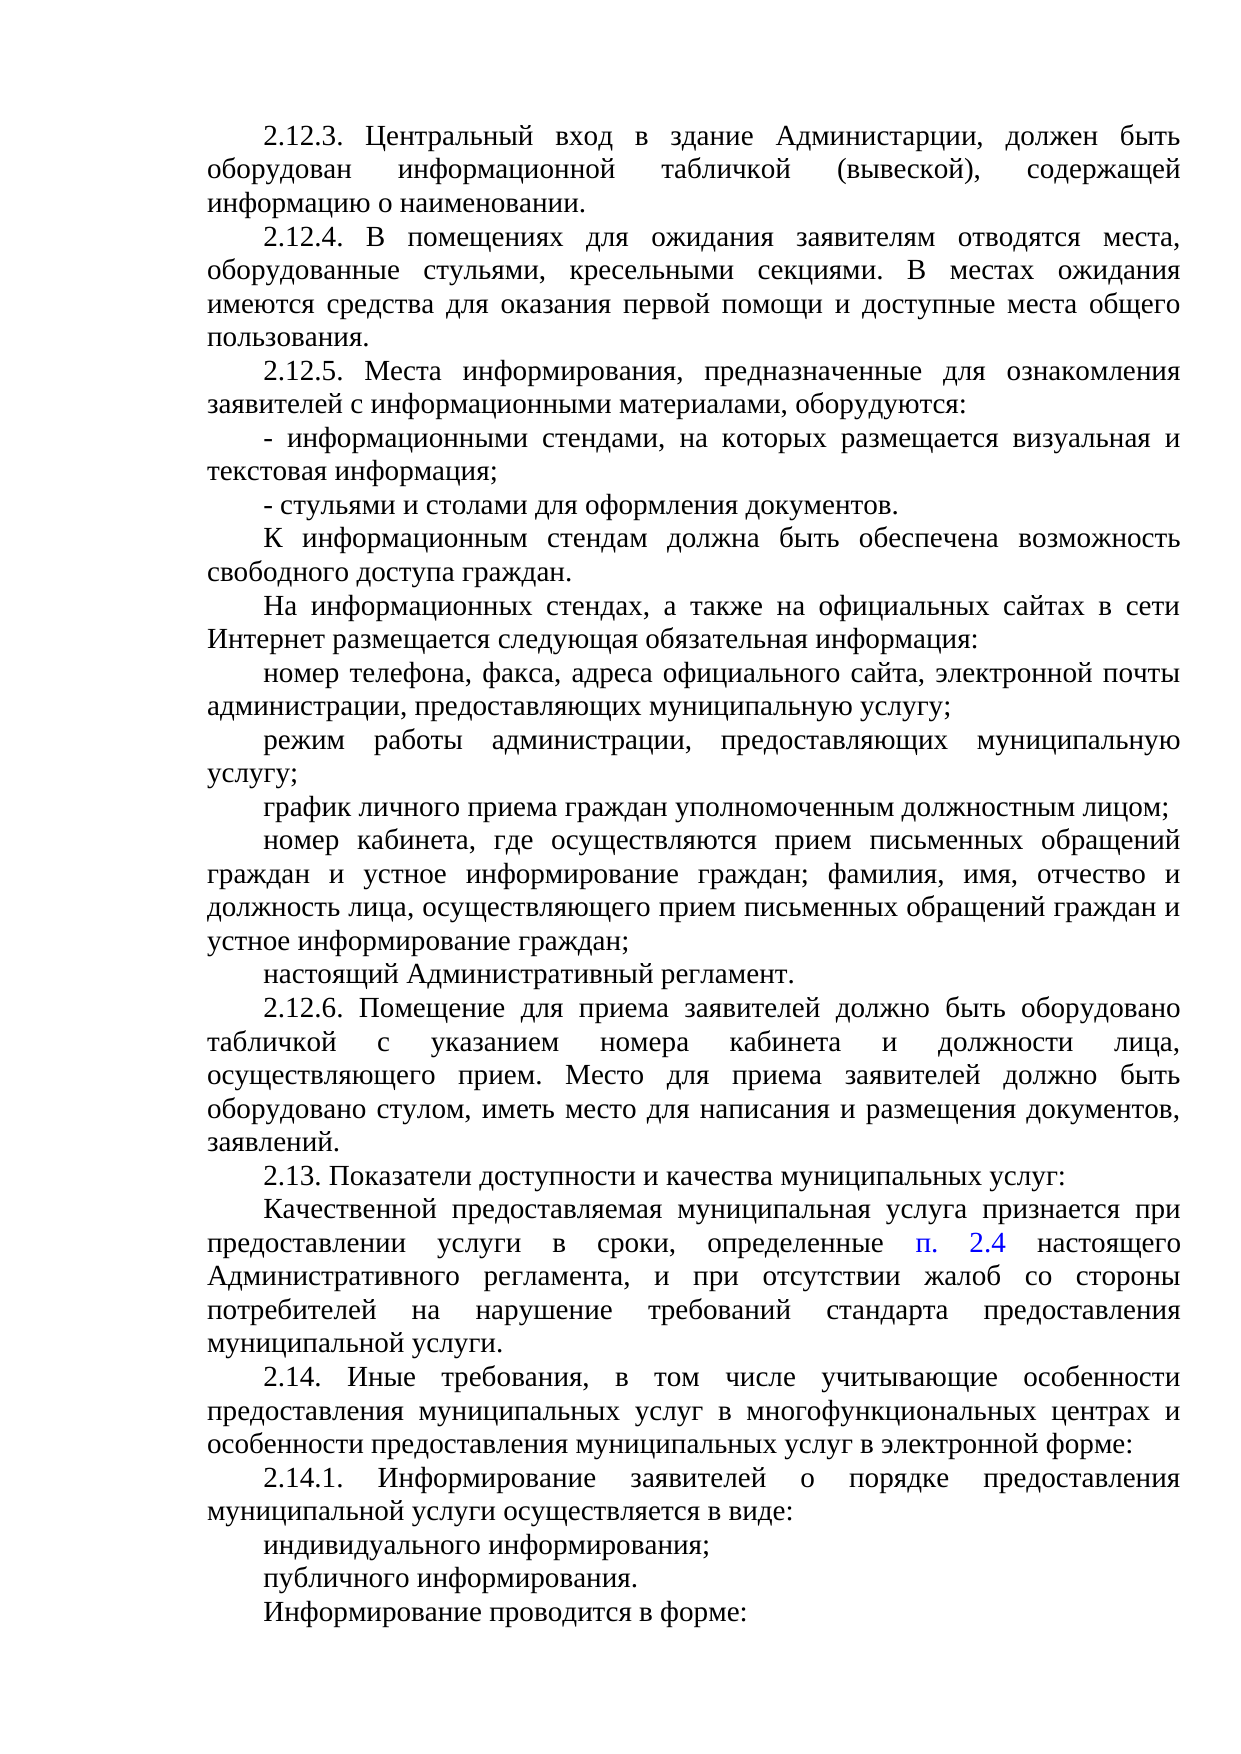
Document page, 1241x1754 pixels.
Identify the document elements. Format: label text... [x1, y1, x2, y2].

text 2.13. Показатели доступности и качества муниципальных услуг: [207, 1158, 1181, 1191]
text 2.12.6. Помещение для приема заявителей должно быть оборудовано табличкой с указанием номера кабинета и должности лица, осуществляющего прием. Место для приема заявителей должно быть оборудовано стулом, иметь место для написания и размещения документов, заявлений. [207, 990, 1181, 1158]
text номер телефона, факса, адреса официального сайта, электронной почты администрации, предоставляющих муниципальную услугу; [207, 655, 1181, 722]
text 2.14.1. Информирование заявителей о порядке предоставления муниципальной услуги осуществляется в виде: [207, 1460, 1181, 1527]
text К информационным стендам должна быть обеспечена возможность свободного доступа граждан. [207, 521, 1181, 588]
text 2.14. Иные требования, в том числе учитывающие особенности предоставления муниципальных услуг в многофункциональных центрах и особенности предоставления муниципальных услуг в электронной форме: [207, 1359, 1181, 1460]
text - стульями и столами для оформления документов. [207, 487, 1181, 521]
text На информационных стендах, а также на официальных сайтах в сети Интернет размещается следующая обязательная информация: [207, 588, 1181, 655]
text - информационными стендами, на которых размещается визуальная и текстовая информация; [207, 420, 1181, 487]
text 2.12.4. В помещениях для ожидания заявителям отводятся места, оборудованные стульями, кресельными секциями. В местах ожидания имеются средства для оказания первой помощи и доступные места общего пользования. [207, 219, 1181, 353]
text режим работы администрации, предоставляющих муниципальную услугу; [207, 722, 1181, 789]
text публичного информирования. [207, 1560, 1181, 1594]
text график личного приема граждан уполномоченным должностным лицом; [207, 789, 1181, 822]
text настоящий Административный регламент. [207, 957, 1181, 990]
text номер кабинета, где осуществляются прием письменных обращений граждан и устное информирование граждан; фамилия, имя, отчество и должность лица, осуществляющего прием письменных обращений граждан и устное информирование граждан; [207, 822, 1181, 957]
text индивидуального информирования; [207, 1527, 1181, 1560]
text 2.12.3. Центральный вход в здание Администарции, должен быть оборудован информационной табличкой (вывеской), содержащей информацию о наименовании. [207, 118, 1181, 219]
text Качественной предоставляемая муниципальная услуга признается при предоставлении услуги в сроки, определенные п. 2.4 настоящего Административного регламента, и при отсутствии жалоб со стороны потребителей на нарушение требований стандарта предоставления муниципальной услуги. [207, 1191, 1181, 1359]
text Информирование проводится в форме: [207, 1594, 1181, 1627]
text 2.12.5. Места информирования, предназначенные для ознакомления заявителей с информационными материалами, оборудуются: [207, 353, 1181, 420]
